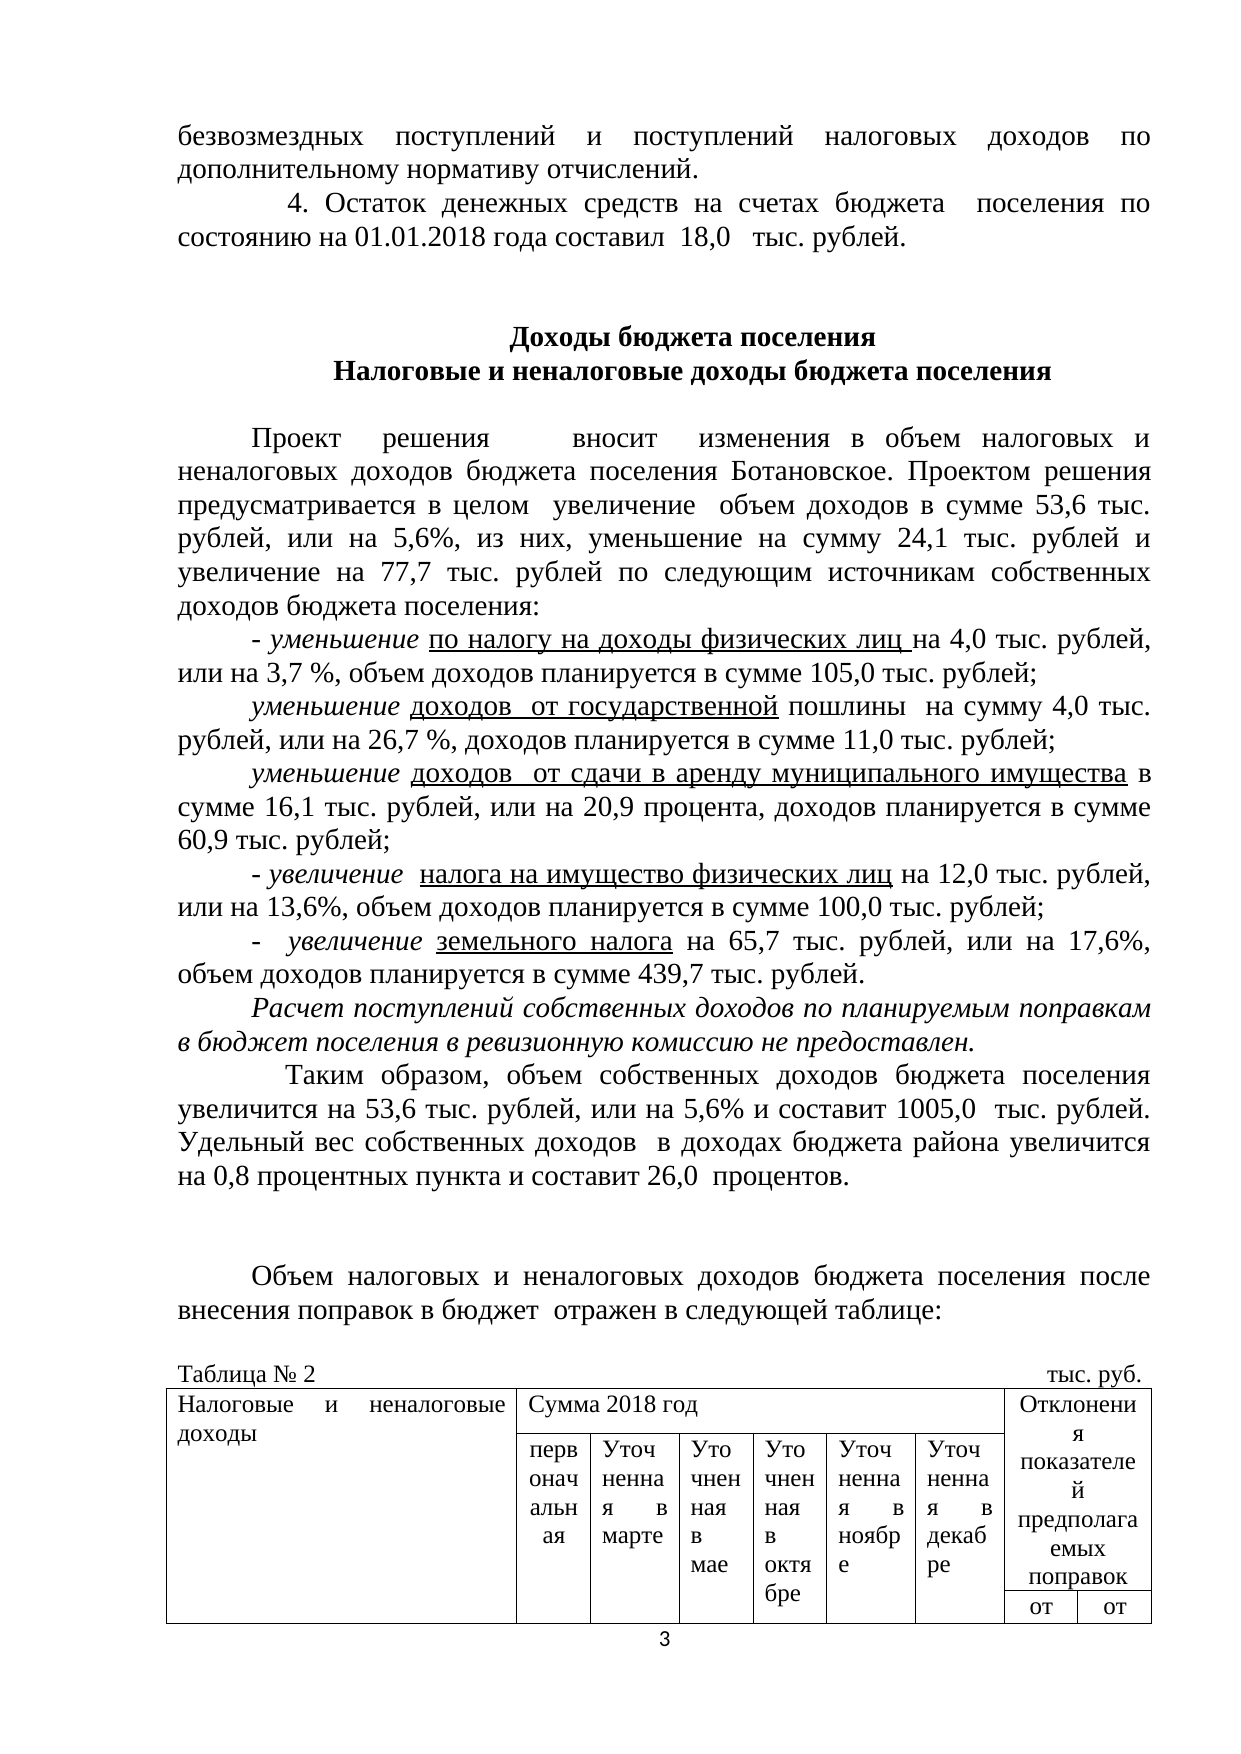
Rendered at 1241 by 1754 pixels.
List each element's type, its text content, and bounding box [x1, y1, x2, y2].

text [177, 118, 1152, 185]
text Проект решения вносит изменения в объем налоговых и неналоговых доходов бюджета поселения Ботановское. Проектом решения предусматривается в целом увеличение объем доходов в сумме 53,6 тыс. рублей, или на 5,6%, из них, уменьшение на сумму 24,1 тыс. рублей и увеличение на 77,7 тыс. рублей по следующим источникам собственных доходов бюджета поселения: [177, 420, 1152, 621]
table_header Налоговые и неналоговые доходы [167, 1389, 516, 1623]
table_cell Уточненная в декабре [916, 1434, 1004, 1623]
text - увеличение налога на имущество физических лиц на 12,0 тыс. рублей, или на 13,6%, объем доходов планируется в сумме 100,0 тыс. рублей; [177, 856, 1152, 923]
table_cell Уточненная в мае [680, 1434, 753, 1623]
text Налоговые и неналоговые доходы бюджета поселения [177, 353, 1152, 386]
text Доходы бюджета поселения [177, 319, 1152, 353]
text 4. Остаток денежных средств на счетах бюджета поселения по состоянию на 01.01.2018 года составил 18,0 тыс. рублей. [177, 185, 1152, 252]
text Расчет поступлений собственных доходов по планируемым поправкам в бюджет поселения в ревизионную комиссию не предоставлен. [177, 990, 1152, 1057]
text Таблица № 2 тыс. руб. [177, 1359, 1152, 1388]
table_cell Уточненная в марте [591, 1434, 679, 1623]
text - уменьшение по налогу на доходы физических лиц на 4,0 тыс. рублей, или на 3,7 %, объем доходов планируется в сумме 105,0 тыс. рублей; [177, 621, 1152, 688]
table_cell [1078, 1591, 1151, 1623]
table_cell первоначальная [517, 1434, 590, 1623]
table_cell Уточненная в ноябре [827, 1434, 915, 1623]
text - увеличение земельного налога на 65,7 тыс. рублей, или на 17,6%, объем доходов планируется в сумме 439,7 тыс. рублей. [177, 923, 1152, 990]
text уменьшение доходов от государственной пошлины на сумму 4,0 тыс. рублей, или на 26,7 %, доходов планируется в сумме 11,0 тыс. рублей; [177, 688, 1152, 755]
text Объем налоговых и неналоговых доходов бюджета поселения после внесения поправок в бюджет отражен в следующей таблице: [177, 1258, 1152, 1326]
table_header Отклонения показателей предполагаемых поправок [1005, 1389, 1151, 1590]
table_cell Уточненная в октябре [754, 1434, 826, 1623]
text Таким образом, объем собственных доходов бюджета поселения увеличится на 53,6 тыс. рублей, или на 5,6% и составит 1005,0 тыс. рублей. Удельный вес собственных доходов в доходах бюджета района увеличится на 0,8 процентных пункта и составит 26,0 процентов. [177, 1057, 1152, 1191]
table_header Сумма 2018 год [517, 1389, 1004, 1433]
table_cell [1005, 1591, 1077, 1623]
text уменьшение доходов от сдачи в аренду муниципального имущества в сумме 16,1 тыс. рублей, или на 20,9 процента, доходов планируется в сумме 60,9 тыс. рублей; [177, 755, 1152, 856]
